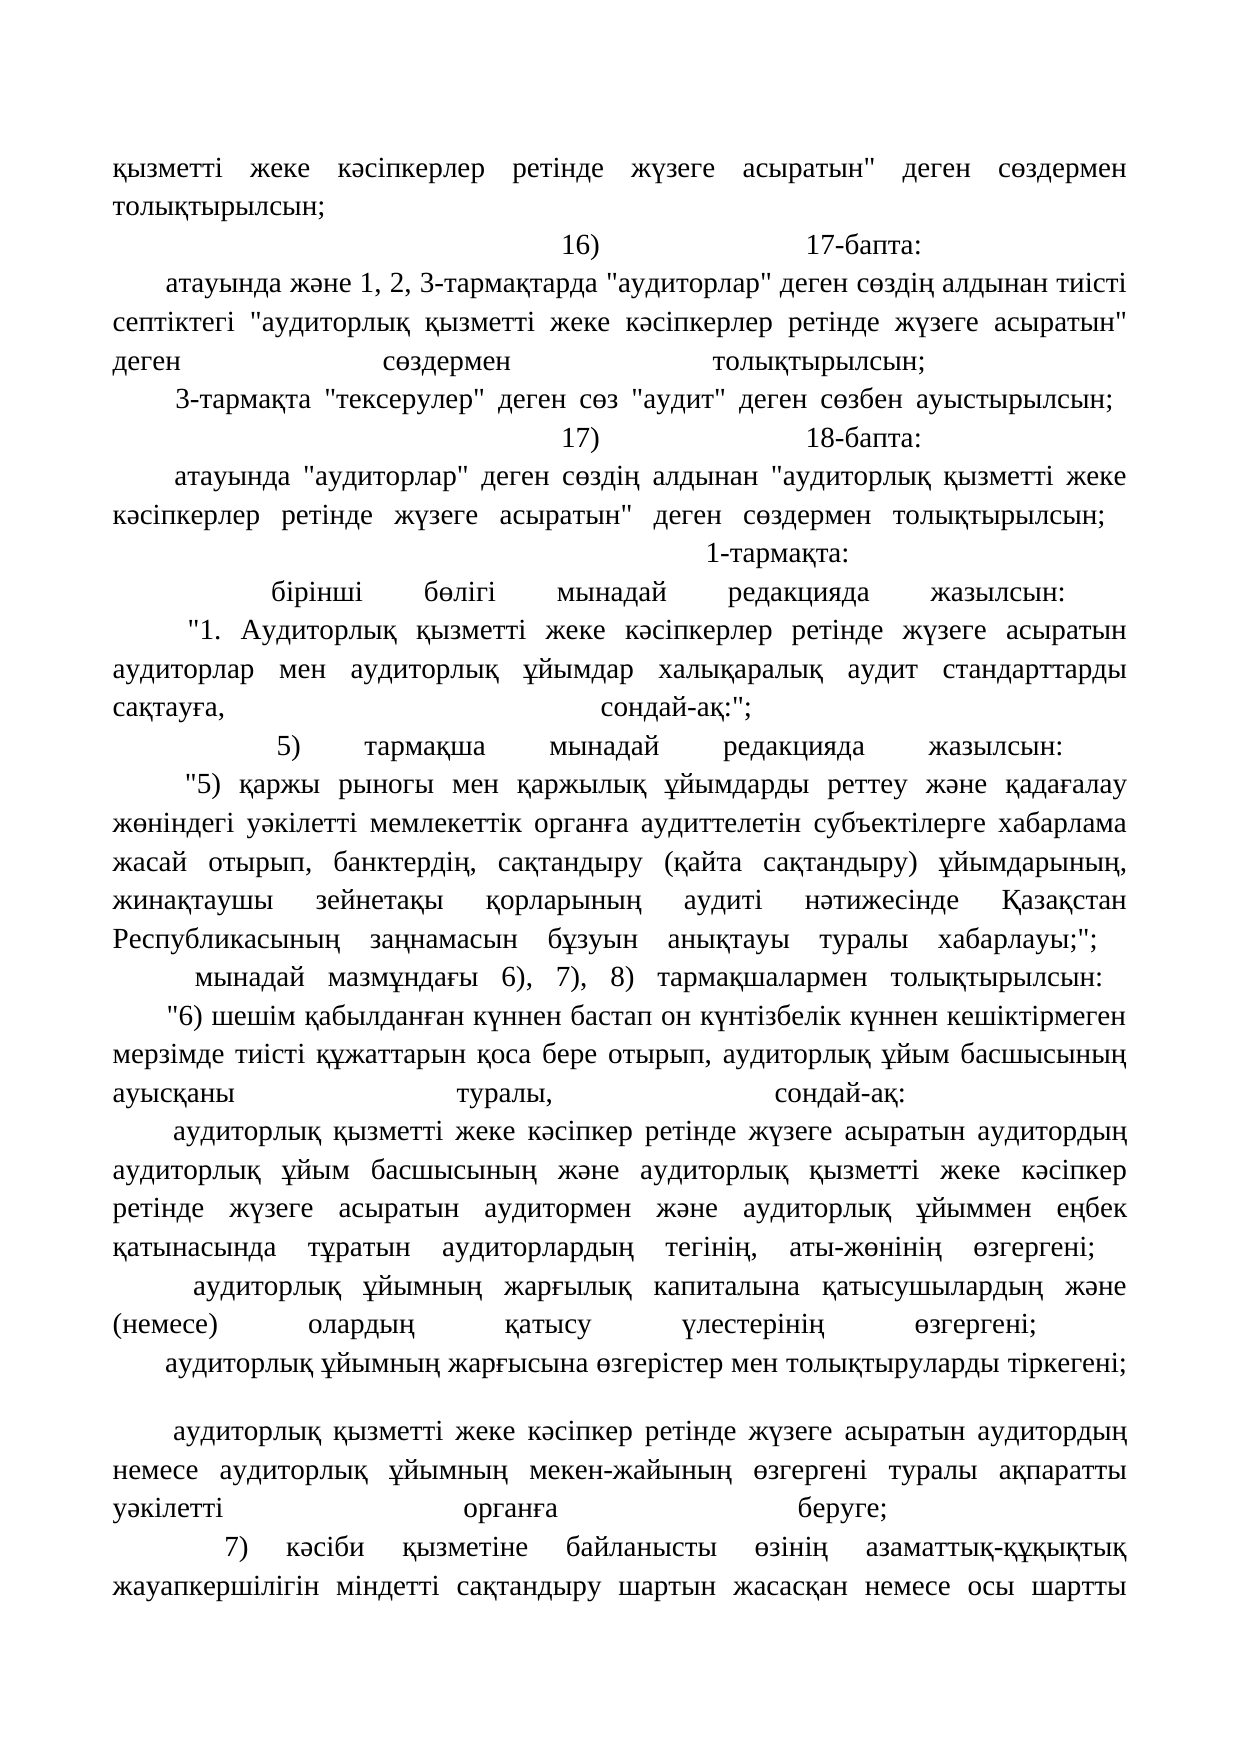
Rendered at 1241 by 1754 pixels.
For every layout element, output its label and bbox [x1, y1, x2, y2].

text [112, 150, 1128, 1601]
